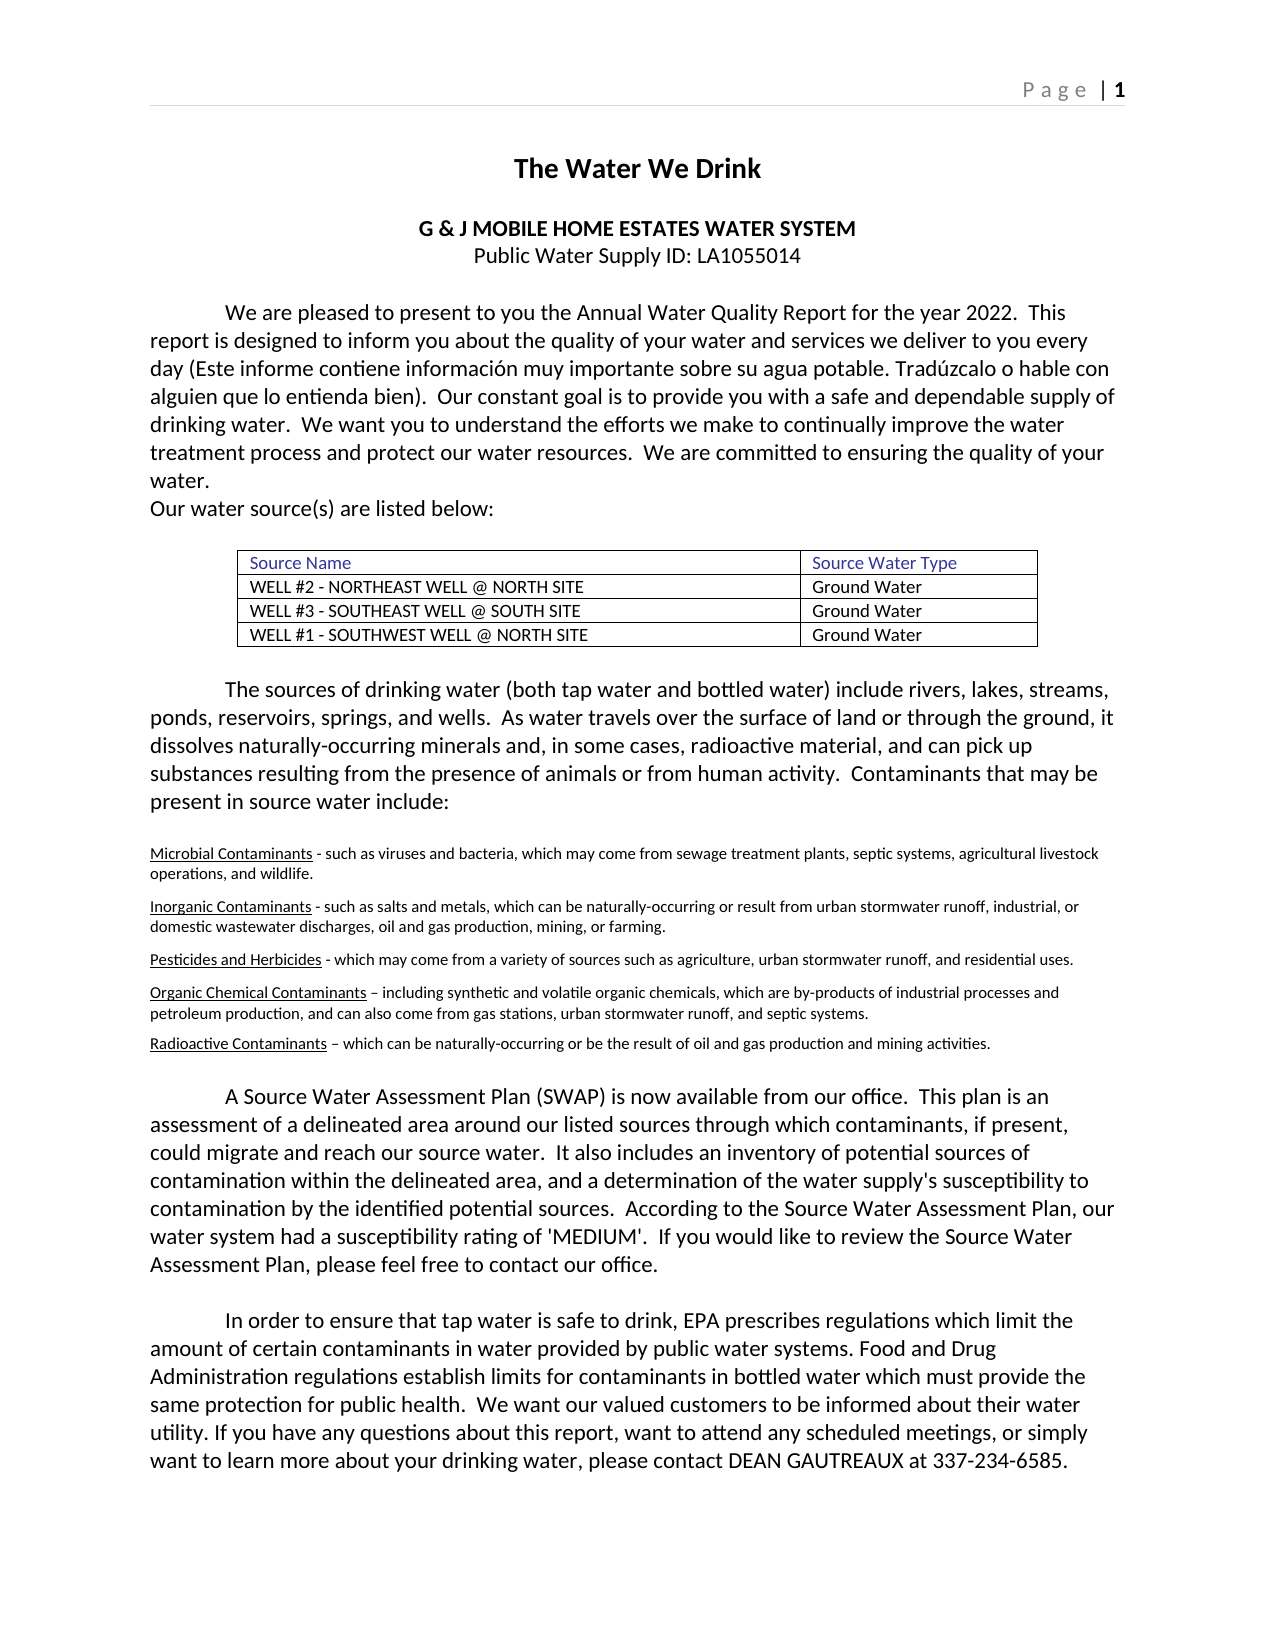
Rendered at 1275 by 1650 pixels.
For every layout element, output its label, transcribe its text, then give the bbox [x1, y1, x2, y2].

table_header Source Name [238, 551, 800, 574]
table_cell Ground Water [801, 623, 1037, 646]
text The sources of drinking water (both tap water and bottled water) include rivers, lakes, streams, ponds, reservoirs, springs, and wells. As water travels over the surface of land or through the ground, it dissolves naturally-occurring minerals and, in some cases, radioactive material, and can pick up substances resulting from the presence of animals or from human activity. Contaminants that may be present in source water include: [150, 675, 1125, 815]
text G & J MOBILE HOME ESTATES WATER SYSTEM [150, 214, 1125, 242]
text Organic Chemical Contaminants – including synthetic and volatile organic chemicals, which are by-products of industrial processes and petroleum production, and can also come from gas stations, urban stormwater runoff, and septic systems. [150, 983, 1125, 1023]
table_cell Ground Water [801, 575, 1037, 598]
text The Water We Drink [150, 150, 1125, 186]
text Public Water Supply ID: LA1055014 [150, 242, 1125, 270]
text Our water source(s) are listed below: [150, 494, 1125, 522]
table_cell Ground Water [801, 599, 1037, 622]
table_cell WELL #2 - NORTHEAST WELL @ NORTH SITE [238, 575, 800, 598]
text Radioactive Contaminants – which can be naturally-occurring or be the result of oil and gas production and mining activities. [150, 1033, 1125, 1054]
table_header Source Water Type [801, 551, 1037, 574]
text Pesticides and Herbicides - which may come from a variety of sources such as agriculture, urban stormwater runoff, and residential uses. [150, 949, 1125, 970]
table_cell WELL #3 - SOUTHEAST WELL @ SOUTH SITE [238, 599, 800, 622]
text In order to ensure that tap water is safe to drink, EPA prescribes regulations which limit the amount of certain contaminants in water provided by public water systems. Food and Drug Administration regulations establish limits for contaminants in bottled water which must provide the same protection for public health. We want our valued customers to be informed about their water utility. If you have any questions about this report, want to attend any scheduled meetings, or simply want to learn more about your drinking water, please contact DEAN GAUTREAUX at 337-234-6585. [150, 1306, 1125, 1474]
text A Source Water Assessment Plan (SWAP) is now available from our office. This plan is an assessment of a delineated area around our listed sources through which contaminants, if present, could migrate and reach our source water. It also includes an inventory of potential sources of contamination within the delineated area, and a determination of the water supply's susceptibility to contamination by the identified potential sources. According to the Source Water Assessment Plan, our water system had a susceptibility rating of 'MEDIUM'. If you would like to review the Source Water Assessment Plan, please feel free to contact our office. [150, 1082, 1125, 1278]
text Inorganic Contaminants - such as salts and metals, which can be naturally-occurring or result from urban stormwater runoff, industrial, or domestic wastewater discharges, oil and gas production, mining, or farming. [150, 896, 1125, 937]
table_cell WELL #1 - SOUTHWEST WELL @ NORTH SITE [238, 623, 800, 646]
text Microbial Contaminants - such as viruses and bacteria, which may come from sewage treatment plants, septic systems, agricultural livestock operations, and wildlife. [150, 843, 1125, 883]
text We are pleased to present to you the Annual Water Quality Report for the year 2022. This report is designed to inform you about the quality of your water and services we deliver to you every day (Este informe contiene información muy importante sobre su agua potable. Tradúzcalo o hable con alguien que lo entienda bien). Our constant goal is to provide you with a safe and dependable supply of drinking water. We want you to understand the efforts we make to continually improve the water treatment process and protect our water resources. We are committed to ensuring the quality of your water. [150, 298, 1125, 494]
